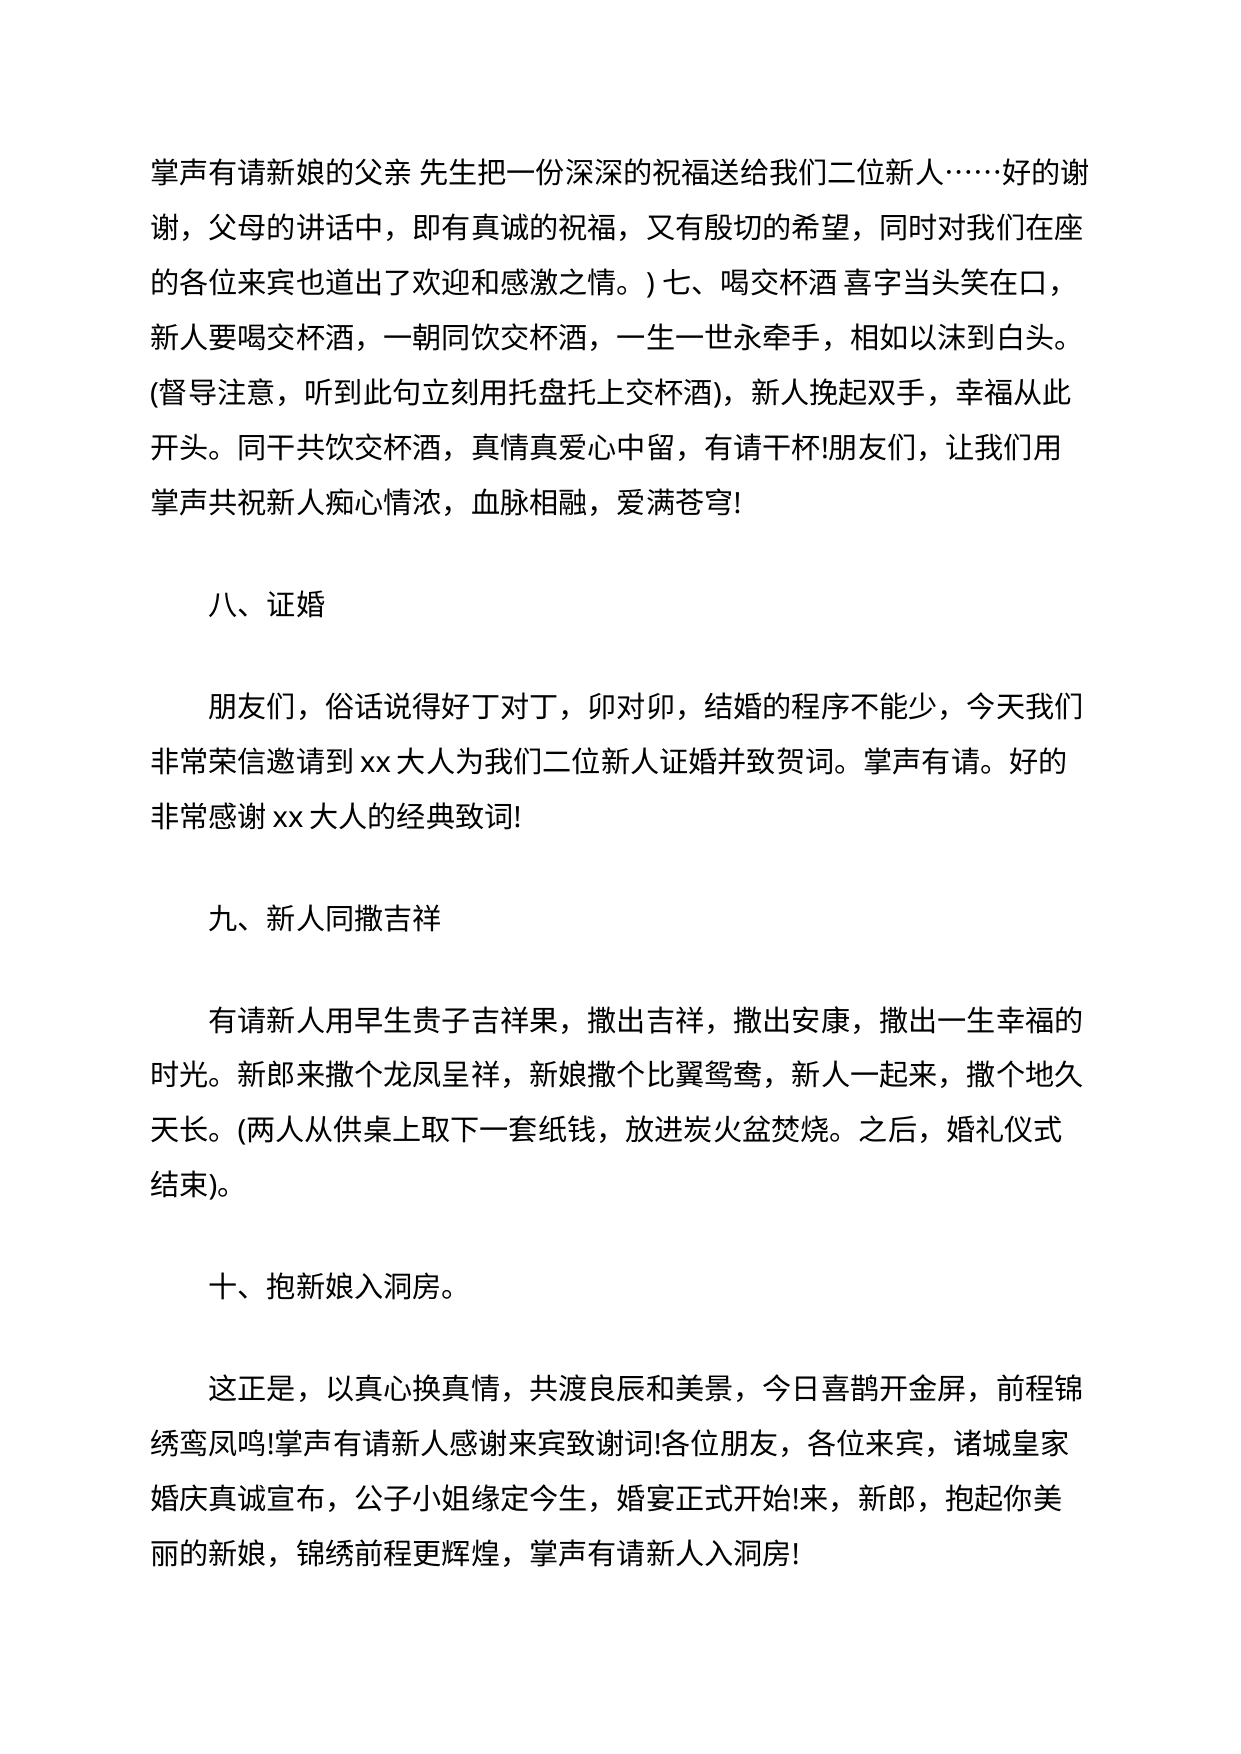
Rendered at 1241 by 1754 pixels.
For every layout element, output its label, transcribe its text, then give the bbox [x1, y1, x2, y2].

text 有请新人用早生贵子吉祥果，撒出吉祥，撒出安康，撒出一生幸福的时光。新郎来撒个龙凤呈祥，新娘撒个比翼鸳鸯，新人一起来，撒个地久天长。(两人从供桌上取下一套纸钱，放进炭火盆焚烧。之后，婚礼仪式结束)。 [150, 997, 1090, 1204]
text 八、证婚 [150, 582, 1090, 624]
text 九、新人同撒吉祥 [150, 895, 1090, 938]
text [150, 150, 1090, 522]
text 朋友们，俗话说得好丁对丁，卯对卯，结婚的程序不能少，今天我们非常荣信邀请到xx大人为我们二位新人证婚并致贺词。掌声有请。好的非常感谢xx大人的经典致词! [150, 683, 1090, 836]
text 这正是，以真心换真情，共渡良辰和美景，今日喜鹊开金屏，前程锦绣鸾凤鸣!掌声有请新人感谢来宾致谢词!各位朋友，各位来宾，诸城皇家婚庆真诚宣布，公子小姐缘定今生，婚宴正式开始!来，新郎，抱起你美丽的新娘，锦绣前程更辉煌，掌声有请新人入洞房! [150, 1366, 1090, 1573]
text 十、抱新娘入洞房。 [150, 1264, 1090, 1306]
